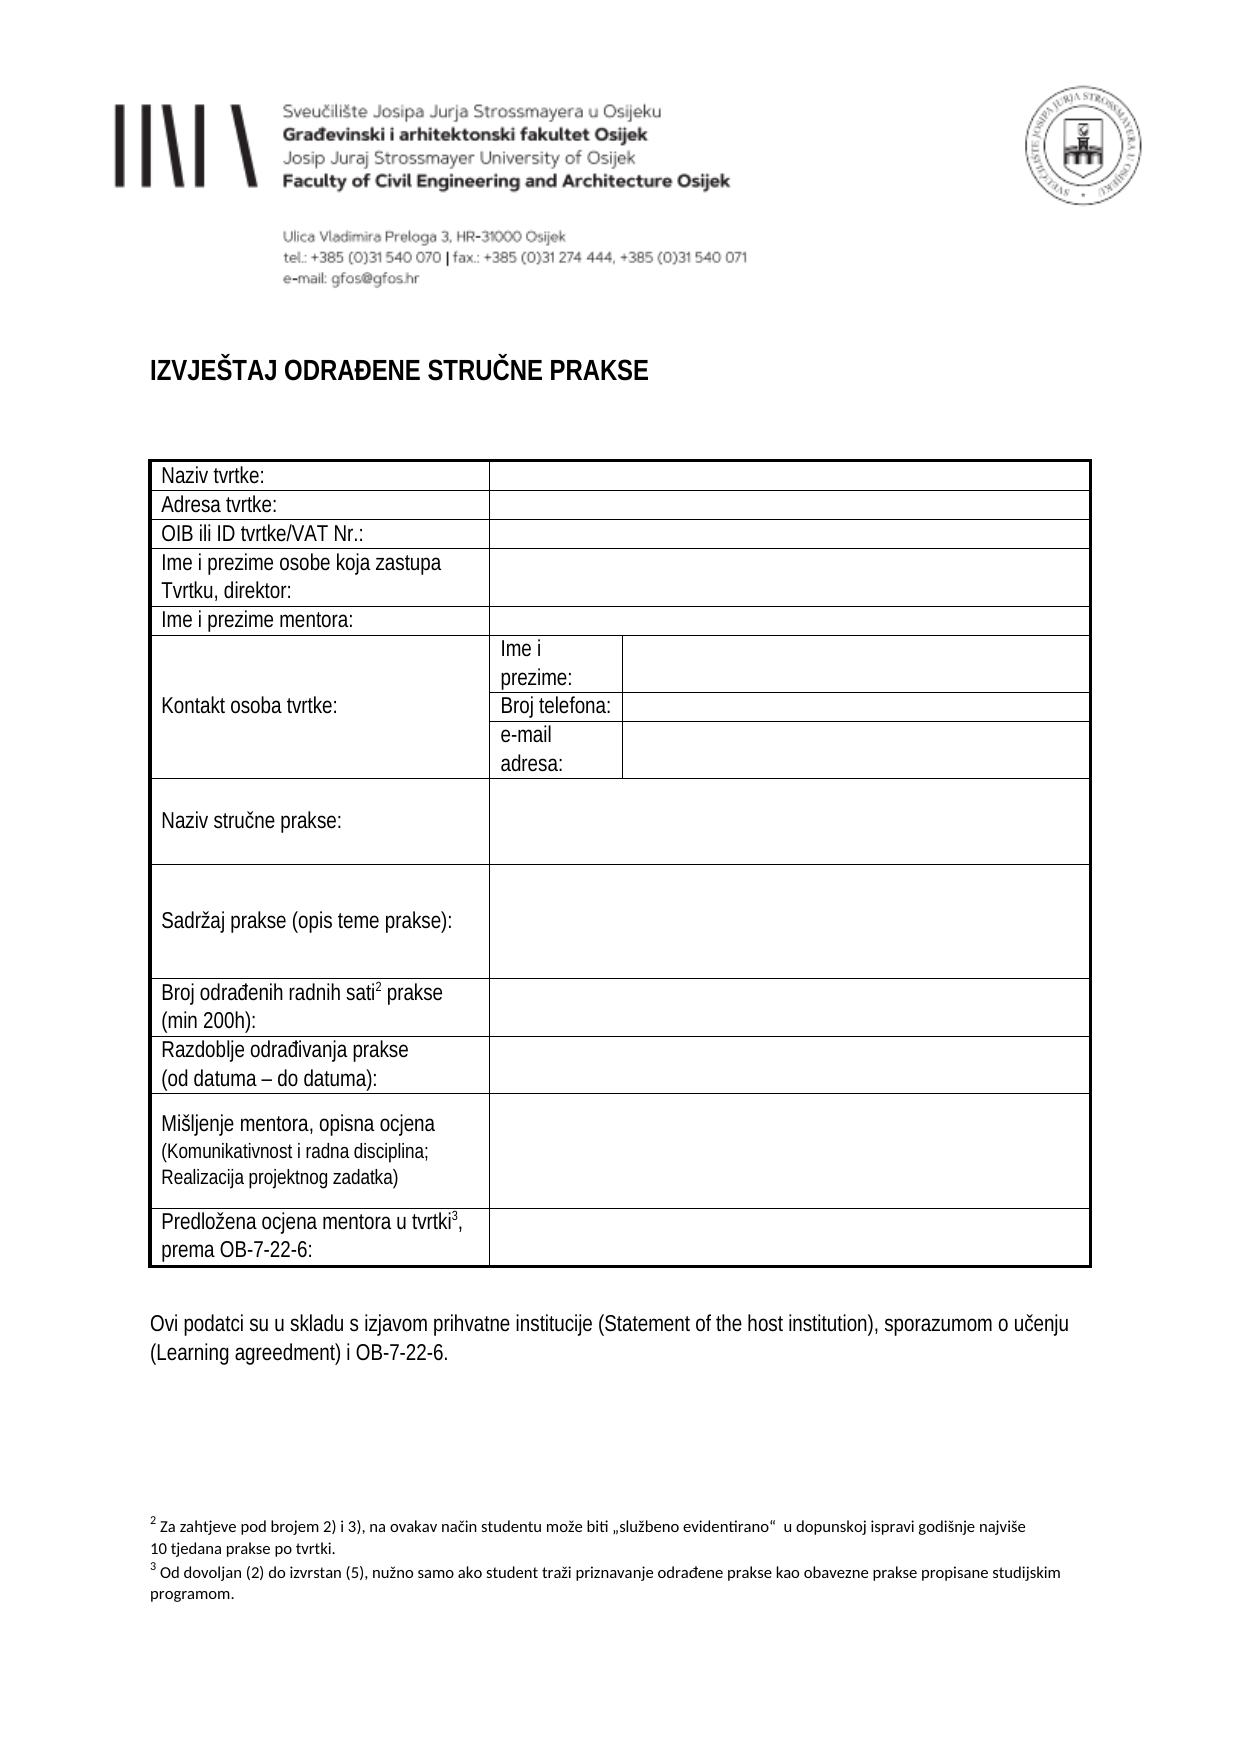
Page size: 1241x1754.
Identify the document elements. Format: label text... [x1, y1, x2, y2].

table_cell Naziv stručne prakse: [152, 779, 489, 864]
text IZVJEŠTAJ ODRAĐENE STRUČNE PRAKSE [150, 353, 1090, 387]
table_cell Mišljenje mentora, opisna ocjena (Komunikativnost i radna disciplina; Realizacija projektnog zadatka) [152, 1094, 489, 1207]
table_cell Predložena ocjena mentora u tvrtki, prema OB-7-22-6: [152, 1209, 489, 1265]
table_cell Ime i prezime mentora: [152, 607, 489, 634]
table_cell [490, 1094, 1089, 1207]
table_cell [490, 607, 1089, 634]
table_cell [490, 491, 1089, 519]
table_header [490, 462, 1089, 490]
table_cell [490, 549, 1089, 606]
table_cell Broj telefona: [490, 693, 622, 721]
table_cell [623, 722, 1089, 778]
table_cell [623, 693, 1089, 721]
table_cell [490, 779, 1089, 864]
table_cell Razdoblje odrađivanja prakse (od datuma – do datuma): [152, 1037, 489, 1093]
table_cell [490, 1037, 1089, 1093]
table_cell e-mail adresa: [490, 722, 622, 778]
table_cell Sadržaj prakse (opis teme prakse): [152, 865, 489, 978]
table_cell [490, 865, 1089, 978]
table_cell [490, 1209, 1089, 1265]
table_cell Broj odrađenih radnih sati prakse (min 200h): [152, 979, 489, 1036]
table_cell Adresa tvrtke: [152, 491, 489, 519]
table_cell [490, 520, 1089, 548]
table_cell Kontakt osoba tvrtke: [152, 636, 489, 778]
table_header Naziv tvrtke: [152, 462, 489, 490]
table_cell [490, 979, 1089, 1036]
table_cell Ime i prezime osobe koja zastupa Tvrtku, direktor: [152, 549, 489, 606]
table_cell [623, 636, 1089, 692]
table_cell Ime i prezime: [490, 636, 622, 692]
table_cell OIB ili ID tvrtke/VAT Nr.: [152, 520, 489, 548]
text Ovi podatci su u skladu s izjavom prihvatne institucije (Statement of the host institution), sporazumom o učenju (Learning agreedment) i OB-7-22-6. [150, 1310, 1090, 1365]
